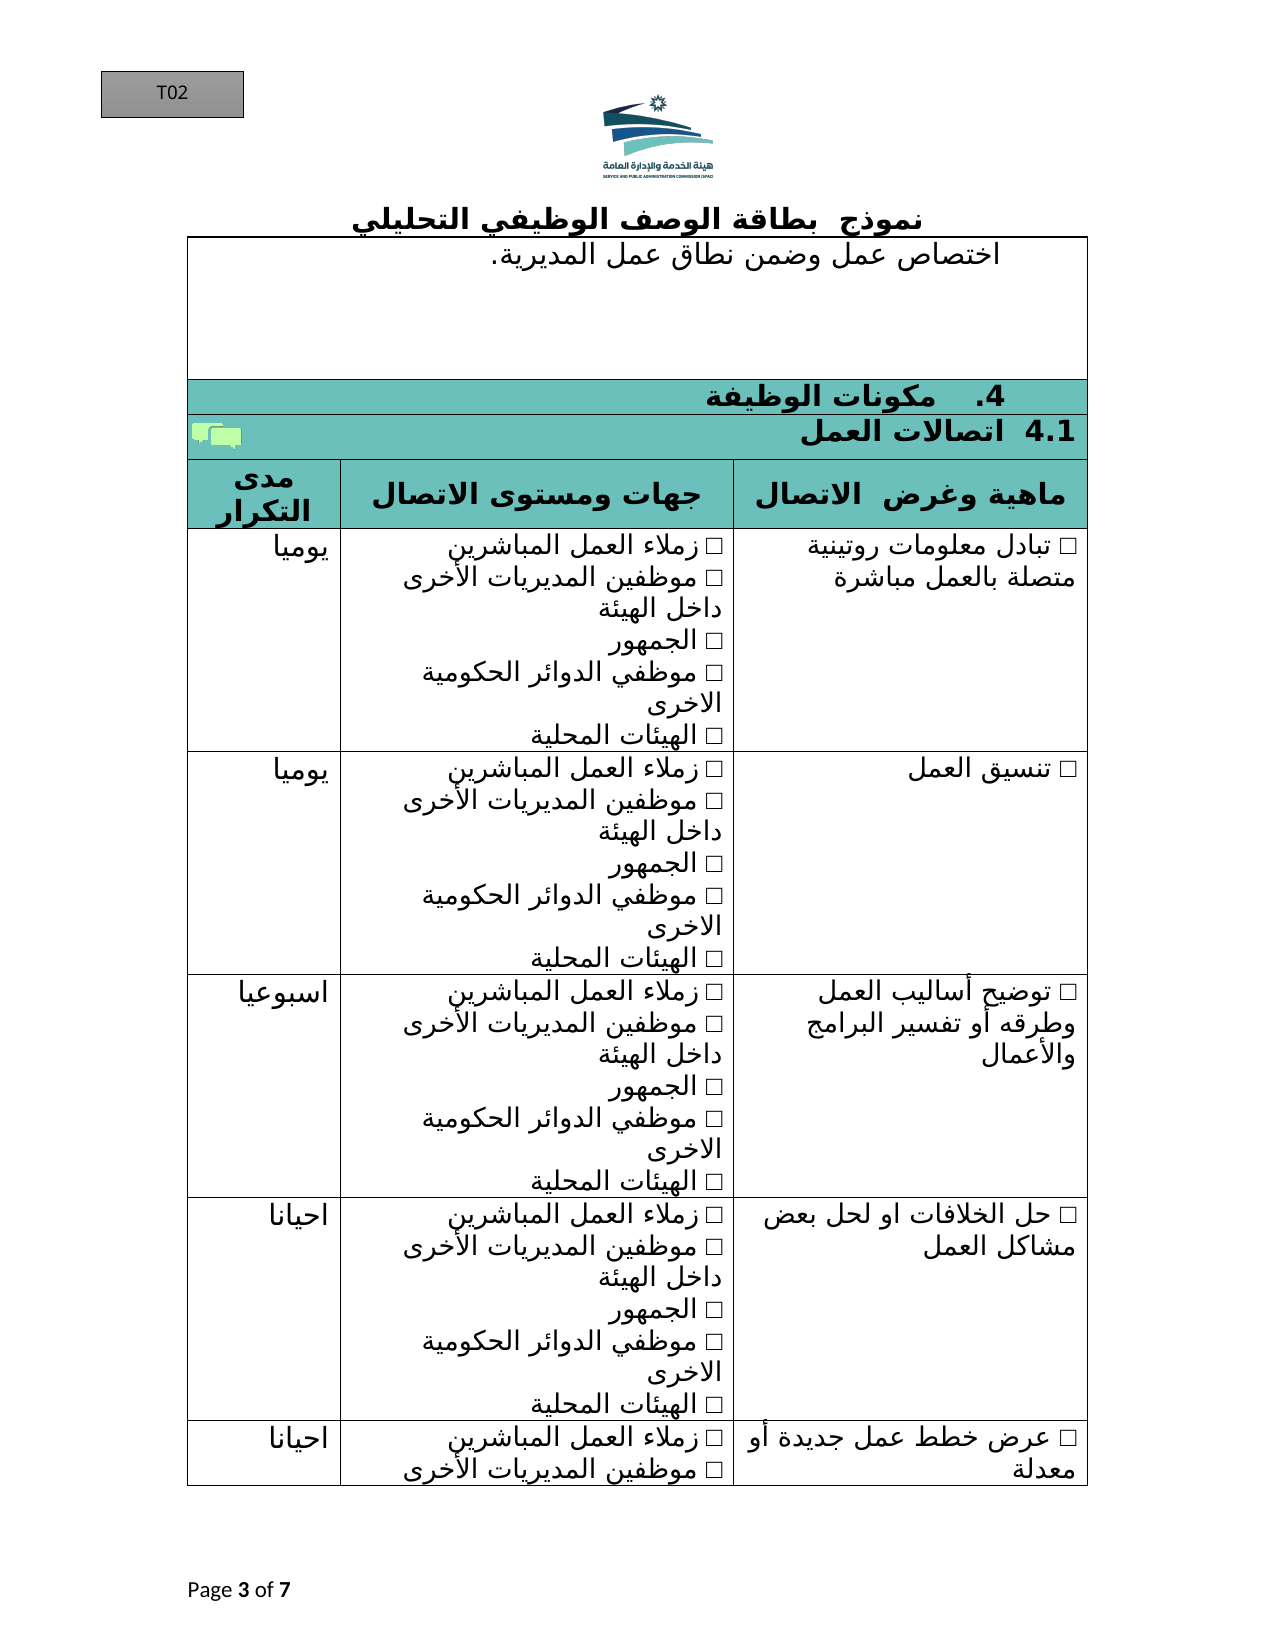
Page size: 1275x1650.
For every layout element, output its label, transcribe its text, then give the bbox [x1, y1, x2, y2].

table_cell مكونات الوظيفة [188, 380, 1087, 414]
table_cell اسبوعيا [188, 975, 340, 1197]
table_cell □ توضيح أساليب العمل وطرقه أو تفسير البرامج والأعمال [734, 975, 1087, 1197]
table_cell احيانا [188, 1421, 340, 1485]
table_cell □ تنسيق العمل [734, 752, 1087, 974]
table_cell □ زملاء العمل المباشرين □ موظفين المديريات الأخرى داخل الهيئة □ الجمهور □ موظفي الدوائر الحكومية الاخرى □ الهيئات المحلية [341, 529, 733, 751]
table_cell □ زملاء العمل المباشرين □ موظفين المديريات الأخرى داخل الهيئة □ الجمهور □ موظفي الدوائر الحكومية الاخرى □ الهيئات المحلية [341, 975, 733, 1197]
table_cell □ تبادل معلومات روتينية متصلة بالعمل مباشرة [734, 529, 1087, 751]
table_cell ماهية وغرض الاتصال [734, 460, 1087, 528]
table_cell يوميا [188, 529, 340, 751]
table_cell □ عرض خطط عمل جديدة أو معدلة [734, 1421, 1087, 1485]
table_cell □ زملاء العمل المباشرين □ موظفين المديريات الأخرى داخل الهيئة □ الجمهور □ موظفي الدوائر الحكومية الاخرى □ الهيئات المحلية [341, 752, 733, 974]
picture [598, 88, 714, 183]
table_cell 4.1 اتصالات العمل [246, 415, 1087, 459]
table_cell مدى التكرار [188, 460, 340, 528]
table_cell □ زملاء العمل المباشرين □ موظفين المديريات الأخرى داخل الهيئة □ الجمهور □ موظفي الدوائر الحكومية الاخرى □ الهيئات المحلية [341, 1198, 733, 1420]
table_cell □ حل الخلافات او لحل بعض مشاكل العمل [734, 1198, 1087, 1420]
table_cell يوميا [188, 752, 340, 974]
table_cell احيانا [188, 1198, 340, 1420]
table_cell □ زملاء العمل المباشرين □ موظفين المديريات الأخرى داخل الهيئة □ الجمهور □ موظفي الدوائر الحكومية الاخرى □ الهيئات المحلية [341, 1421, 733, 1485]
table_cell جهات ومستوى الاتصال [341, 460, 733, 528]
